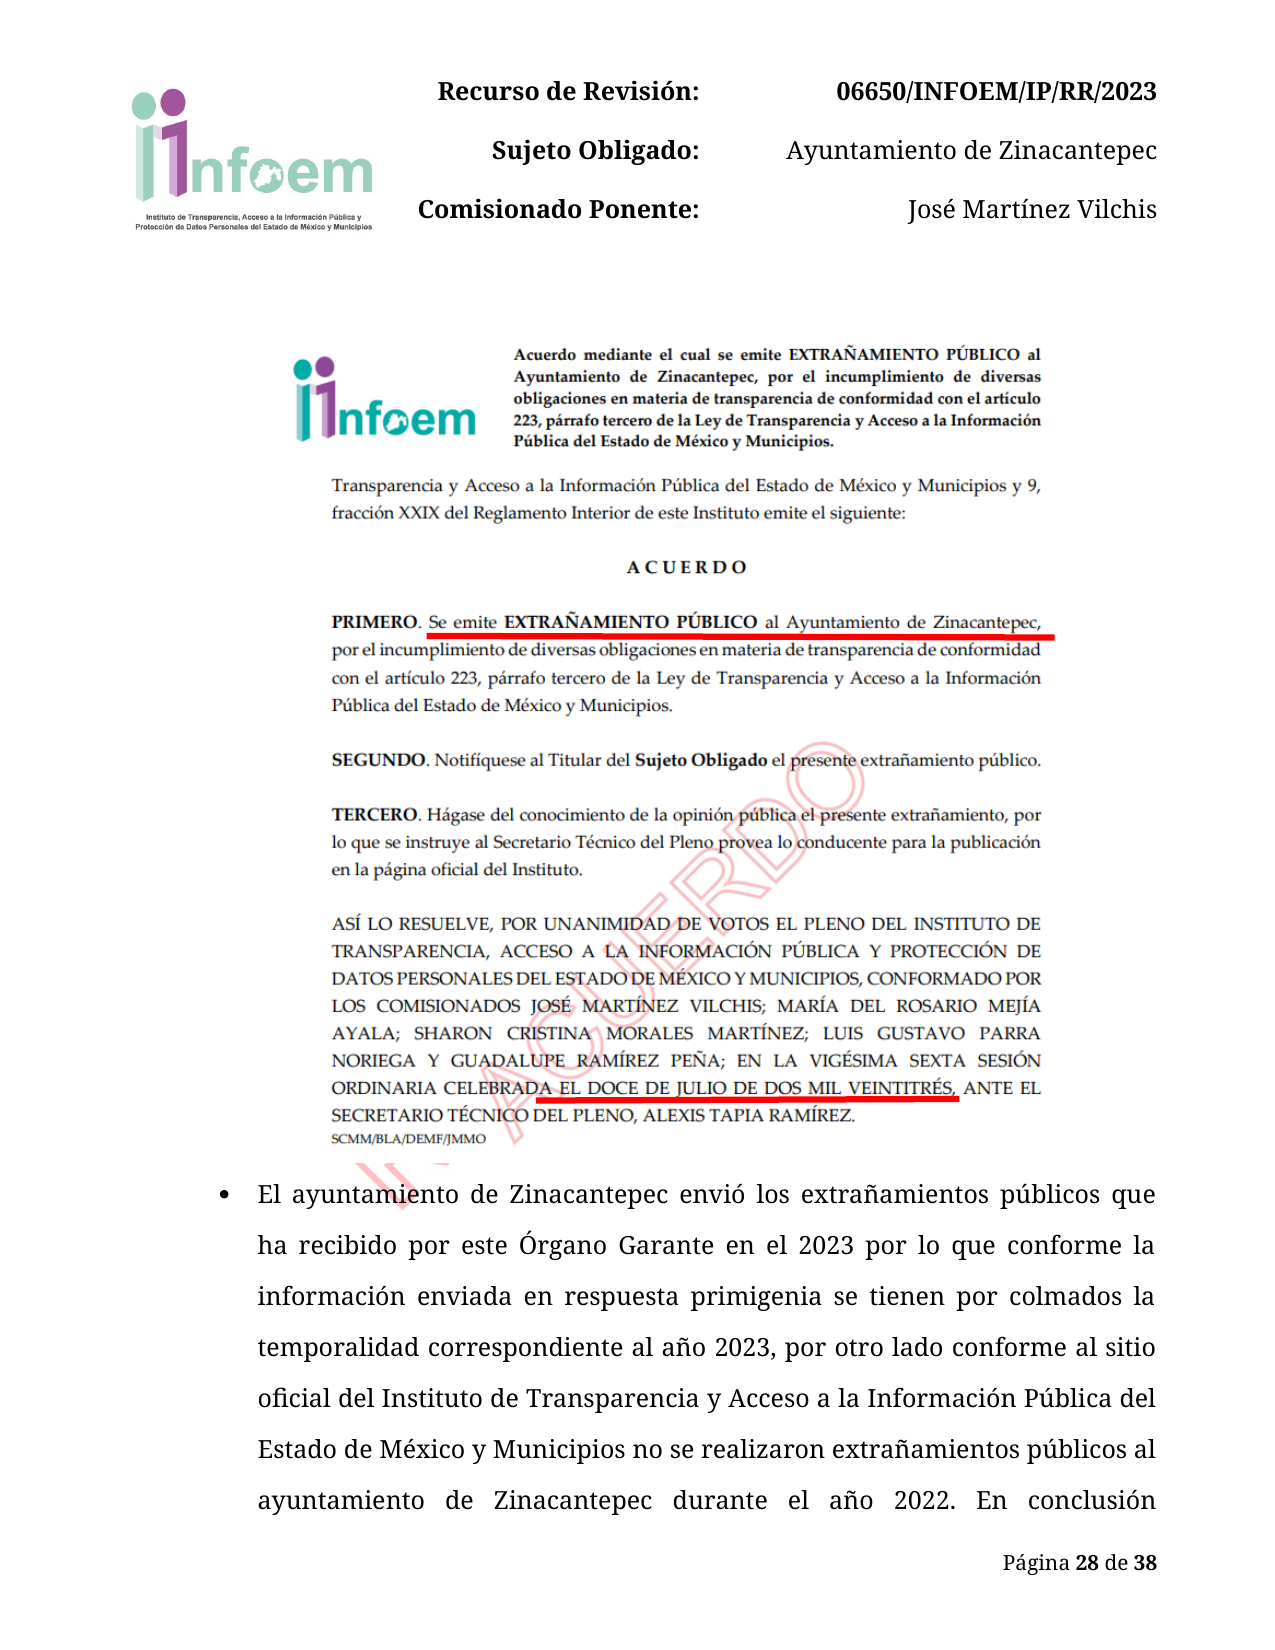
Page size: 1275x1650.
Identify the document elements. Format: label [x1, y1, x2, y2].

picture [12, 28, 1275, 1650]
list [220, 1177, 1157, 1517]
